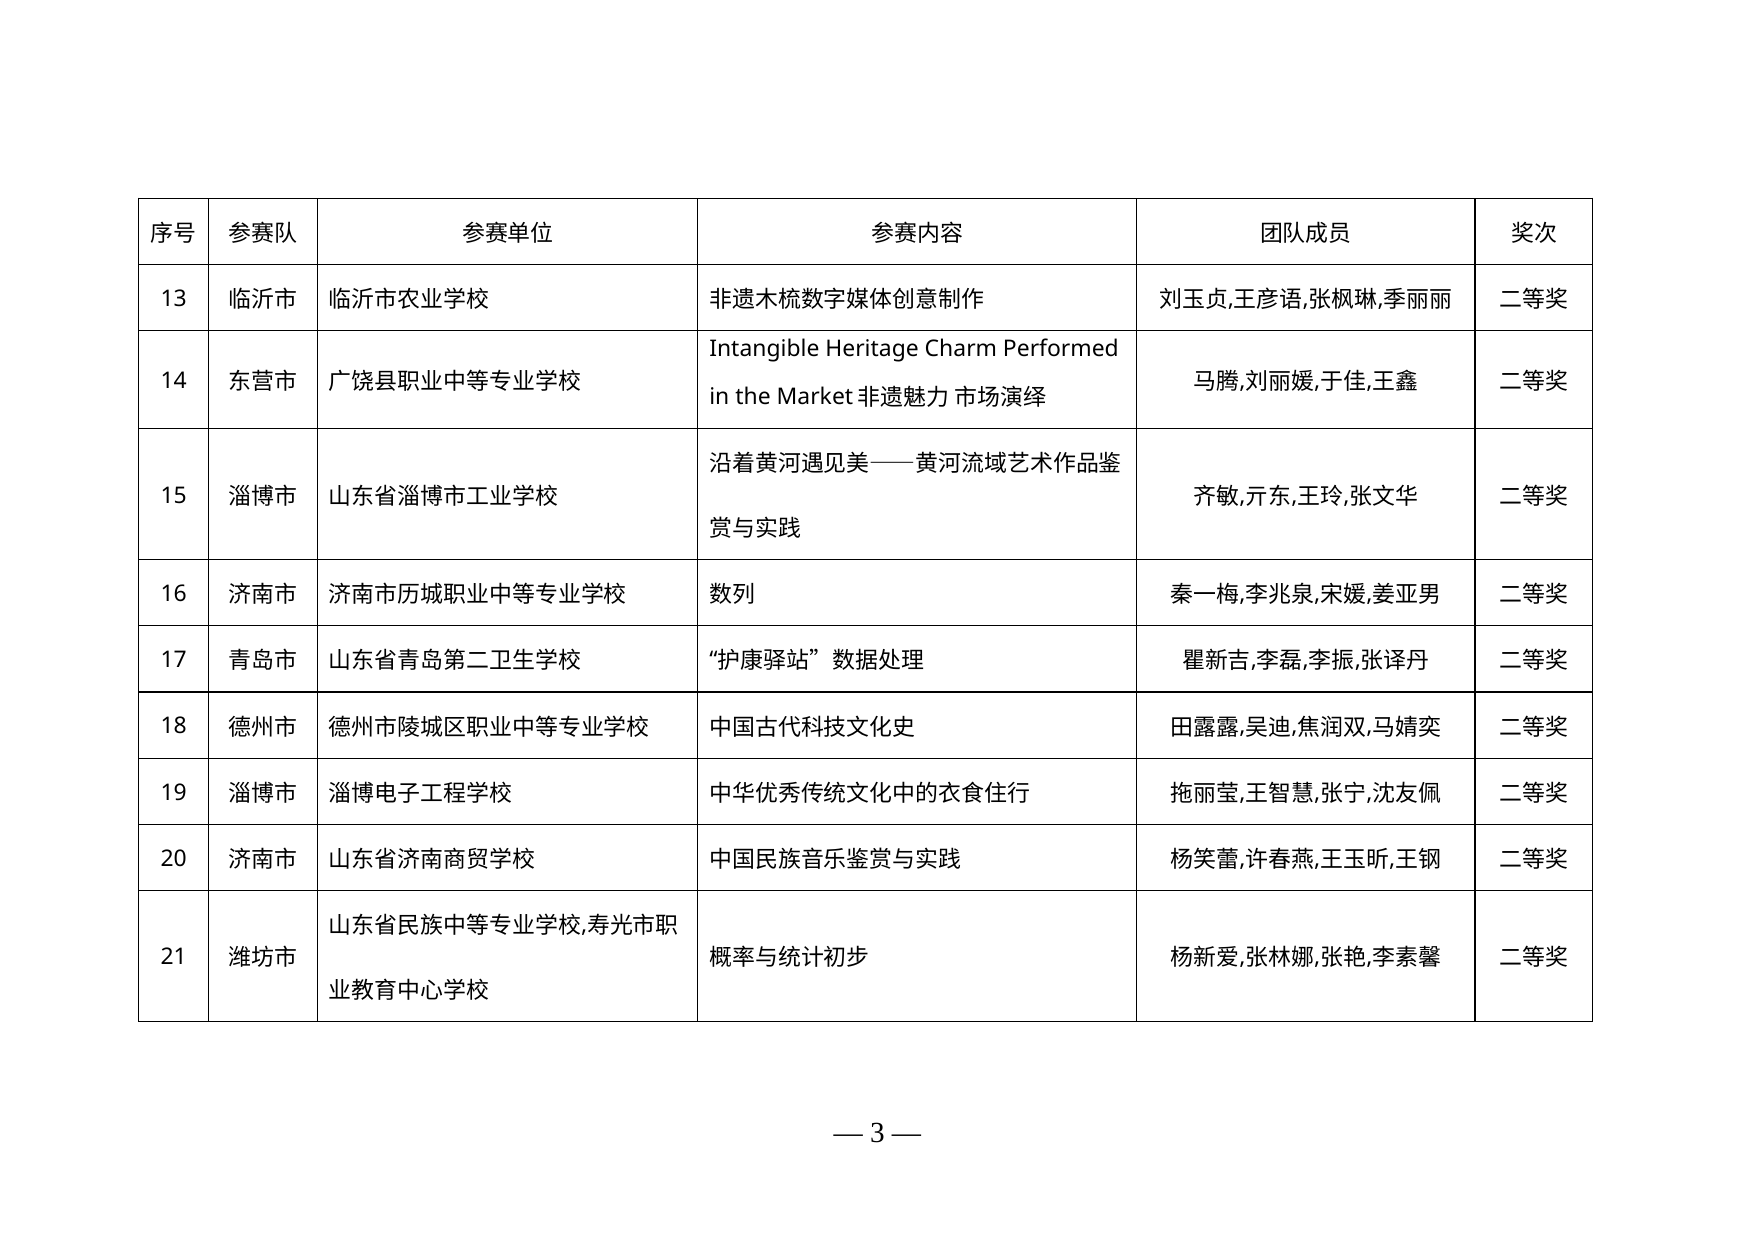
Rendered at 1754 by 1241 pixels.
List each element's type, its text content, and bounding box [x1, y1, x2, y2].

table_cell 14 [139, 331, 208, 428]
table_cell “护康驿站”数据处理 [698, 626, 1136, 691]
table_cell 二等奖 [1476, 759, 1592, 823]
table_cell 二等奖 [1476, 331, 1592, 428]
table_cell 瞿新吉,李磊,李振,张译丹 [1137, 626, 1474, 691]
table_cell 17 [139, 626, 208, 691]
table_cell 杨笑蕾,许春燕,王玉昕,王钢 [1137, 825, 1474, 889]
table_cell 二等奖 [1476, 891, 1592, 1021]
table_cell 中国民族音乐鉴赏与实践 [698, 825, 1136, 889]
table_cell 齐敏,亓东,王玲,张文华 [1137, 429, 1474, 559]
table_header 奖次 [1476, 199, 1592, 264]
table_cell 中国古代科技文化史 [698, 693, 1136, 757]
table_cell 二等奖 [1476, 560, 1592, 625]
table_cell 15 [139, 429, 208, 559]
table_cell 二等奖 [1476, 265, 1592, 330]
table_cell 杨新爱,张林娜,张艳,李素馨 [1137, 891, 1474, 1021]
table_cell 山东省淄博市工业学校 [318, 429, 697, 559]
table_header 序号 [139, 199, 208, 264]
table_cell 二等奖 [1476, 626, 1592, 691]
table_cell 青岛市 [209, 626, 317, 691]
table_cell 马腾,刘丽媛,于佳,王鑫 [1137, 331, 1474, 428]
table_header 参赛队 [209, 199, 317, 264]
table_cell 13 [139, 265, 208, 330]
table_cell 德州市陵城区职业中等专业学校 [318, 693, 697, 757]
table_cell 21 [139, 891, 208, 1021]
table_header 参赛内容 [698, 199, 1136, 264]
table_cell 山东省民族中等专业学校,寿光市职业教育中心学校 [318, 891, 697, 1021]
table_cell 临沂市农业学校 [318, 265, 697, 330]
table_cell 广饶县职业中等专业学校 [318, 331, 697, 428]
table_cell 秦一梅,李兆泉,宋媛,姜亚男 [1137, 560, 1474, 625]
table_cell Intangible Heritage Charm Performed in the Market非遗魅力 市场演绎 [698, 331, 1136, 428]
table_cell 18 [139, 693, 208, 757]
table_cell 中华优秀传统文化中的衣食住行 [698, 759, 1136, 823]
table_cell 济南市 [209, 560, 317, 625]
table_cell 德州市 [209, 693, 317, 757]
table_header 参赛单位 [318, 199, 697, 264]
table_cell 二等奖 [1476, 429, 1592, 559]
table_cell 二等奖 [1476, 825, 1592, 889]
table_cell 沿着黄河遇见美——黄河流域艺术作品鉴赏与实践 [698, 429, 1136, 559]
table_cell 数列 [698, 560, 1136, 625]
table_cell 田露露,吴迪,焦润双,马婧奕 [1137, 693, 1474, 757]
table_cell 淄博市 [209, 429, 317, 559]
table_cell 山东省青岛第二卫生学校 [318, 626, 697, 691]
table_cell 山东省济南商贸学校 [318, 825, 697, 889]
table_cell 19 [139, 759, 208, 823]
table_cell 20 [139, 825, 208, 889]
table_cell 概率与统计初步 [698, 891, 1136, 1021]
table_cell 淄博电子工程学校 [318, 759, 697, 823]
table_cell 刘玉贞,王彦语,张枫琳,季丽丽 [1137, 265, 1474, 330]
table_cell 淄博市 [209, 759, 317, 823]
table_cell 二等奖 [1476, 693, 1592, 757]
table_cell 16 [139, 560, 208, 625]
table_cell 临沂市 [209, 265, 317, 330]
table_cell 济南市历城职业中等专业学校 [318, 560, 697, 625]
table_cell 潍坊市 [209, 891, 317, 1021]
table_cell 非遗木梳数字媒体创意制作 [698, 265, 1136, 330]
table_cell 济南市 [209, 825, 317, 889]
table_cell 东营市 [209, 331, 317, 428]
table_header 团队成员 [1137, 199, 1474, 264]
table_cell 拖丽莹,王智慧,张宁,沈友佩 [1137, 759, 1474, 823]
